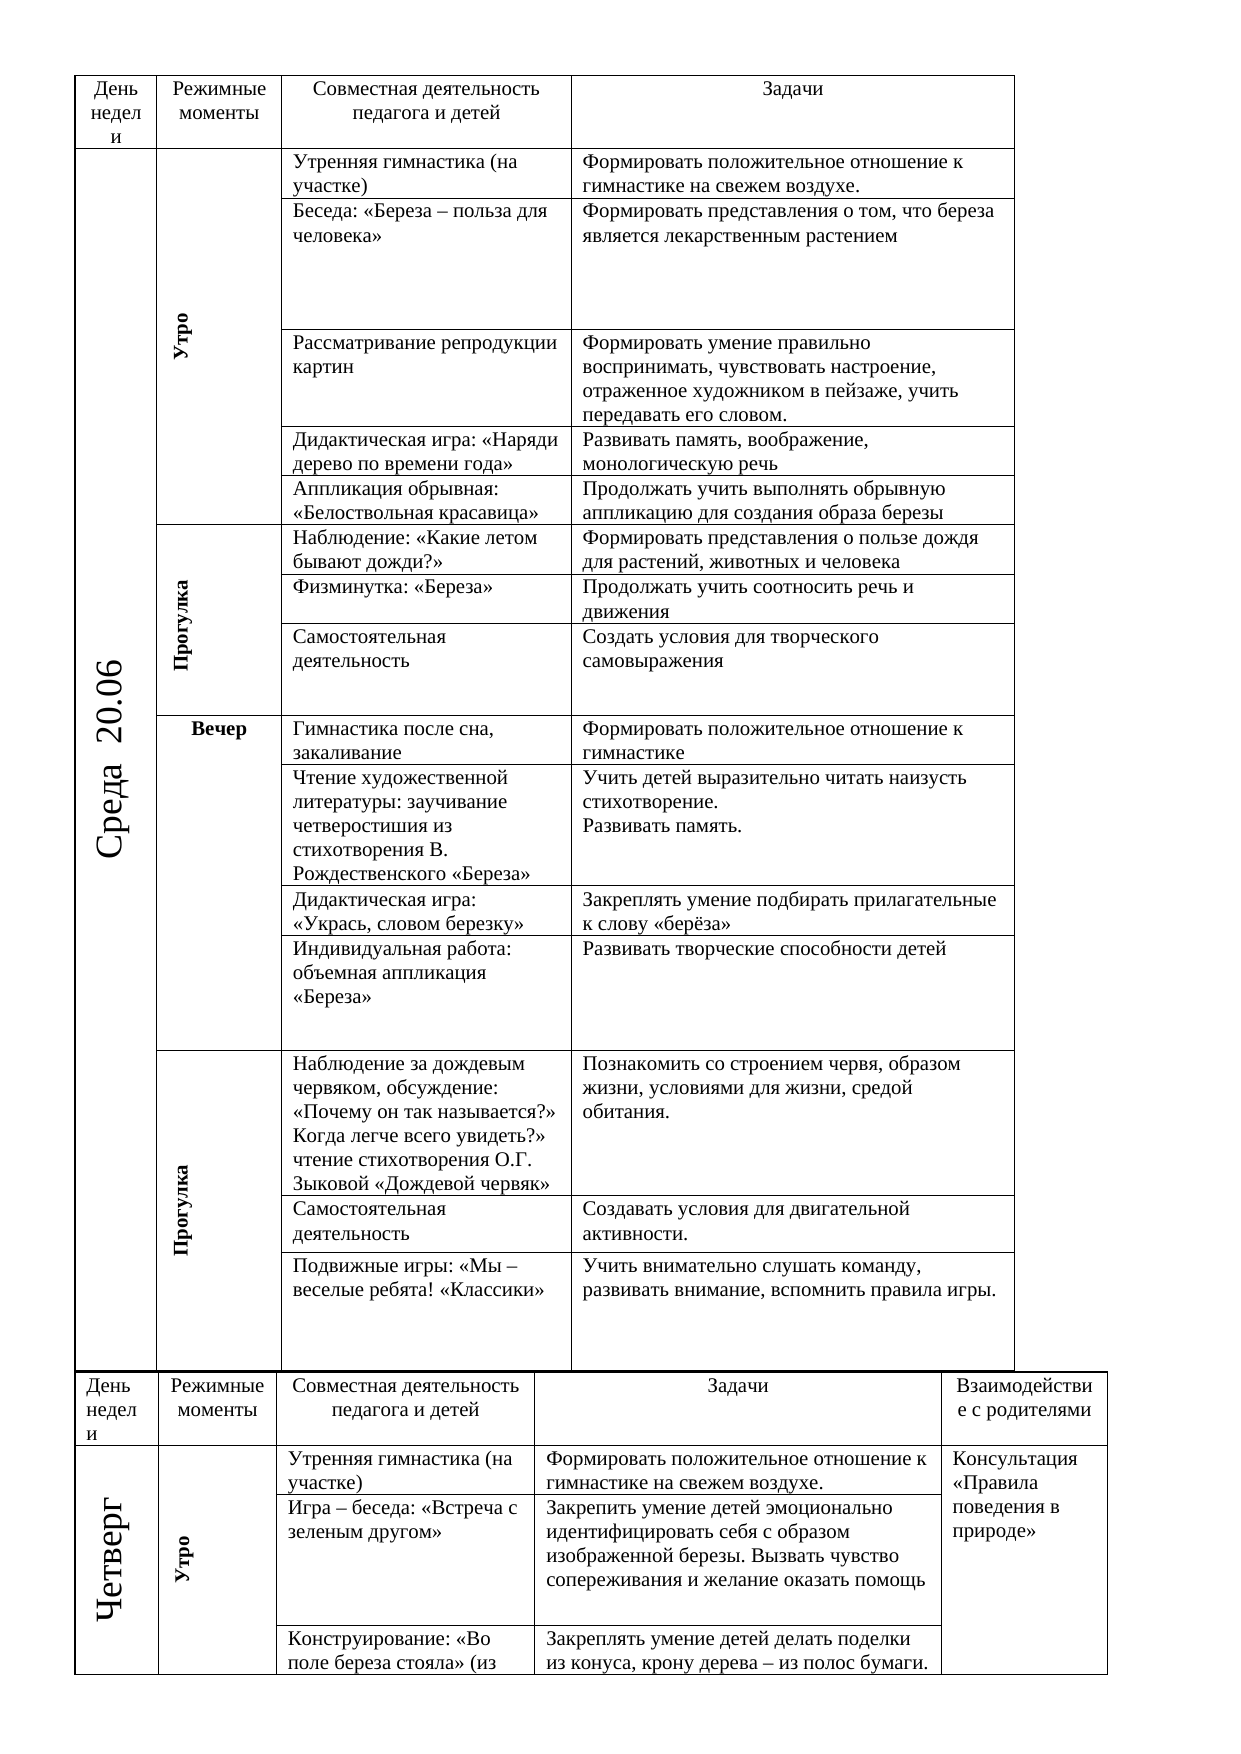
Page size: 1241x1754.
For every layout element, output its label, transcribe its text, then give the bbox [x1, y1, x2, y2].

table_cell Консультация «Правила поведения в природе» [942, 1446, 1107, 1674]
table_cell Гимнастика после сна, закаливание [282, 716, 571, 764]
table_header День недели [76, 76, 156, 148]
table_cell Утренняя гимнастика (на участке) [282, 149, 571, 197]
table_header День недели [76, 1373, 158, 1445]
table_cell Формировать представления о том, что береза является лекарственным растением [572, 199, 1014, 329]
table_cell Игра – беседа: «Встреча с зеленым другом» [277, 1495, 534, 1625]
table_header Совместная деятельность педагога и детей [277, 1373, 534, 1445]
table_cell Подвижные игры: «Мы – веселые ребята! «Классики» [282, 1253, 571, 1370]
table_cell Самостоятельная деятельность [282, 1196, 571, 1252]
table_cell Закрепить умение детей эмоционально идентифицировать себя с образом изображенной березы. Вызвать чувство сопереживания и желание оказать помощь [535, 1495, 941, 1625]
table_cell Формировать положительное отношение к гимнастике на свежем воздухе. [535, 1446, 941, 1494]
table_header Совместная деятельность педагога и детей [282, 76, 571, 148]
table_cell Прогулка [157, 525, 281, 715]
table_cell Дидактическая игра: «Укрась, словом березку» [282, 886, 571, 934]
table_header Режимные моменты [159, 1373, 276, 1445]
table_header Взаимодействие с родителями [942, 1373, 1107, 1445]
table_cell Среда 20.06 [76, 149, 156, 1370]
table_cell Формировать представления о пользе дождя для растений, животных и человека [572, 525, 1014, 573]
table_cell Чтение художественной литературы: заучивание четверостишия из стихотворения В. Рождественского «Береза» [282, 765, 571, 885]
table_cell Формировать положительное отношение к гимнастике [572, 716, 1014, 764]
table_cell Физминутка: «Береза» [282, 575, 571, 623]
table_cell Беседа: «Береза – польза для человека» [282, 199, 571, 329]
table_cell Четверг 21.06 [76, 1446, 158, 1674]
table_cell Самостоятельная деятельность [282, 624, 571, 715]
table_cell Наблюдение: «Какие летом бывают дожди?» [282, 525, 571, 573]
table_cell Утренняя гимнастика (на участке) [277, 1446, 534, 1494]
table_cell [535, 1626, 941, 1674]
table_cell Создавать условия для двигательной активности. [572, 1196, 1014, 1252]
table_cell Утро [157, 149, 281, 524]
table_cell Познакомить со строением червя, образом жизни, условиями для жизни, средой обитания. [572, 1051, 1014, 1195]
table_cell Аппликация обрывная: «Белоствольная красавица» [282, 476, 571, 524]
table_cell Учить детей выразительно читать наизусть стихотворение. Развивать память. [572, 765, 1014, 885]
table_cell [277, 1626, 534, 1674]
table_cell Прогулка [157, 1051, 281, 1370]
table_header Задачи [572, 76, 1014, 148]
table_cell Рассматривание репродукции картин [282, 330, 571, 426]
table_cell Развивать память, воображение, монологическую речь [572, 427, 1014, 475]
table_header Режимные моменты [157, 76, 281, 148]
table_cell Продолжать учить выполнять обрывную аппликацию для создания образа березы [572, 476, 1014, 524]
table_cell Утро [159, 1446, 276, 1674]
table_cell Закреплять умение подбирать прилагательные к слову «берёза» [572, 886, 1014, 934]
table_cell Вечер [157, 716, 281, 1050]
table_cell Наблюдение за дождевым червяком, обсуждение: «Почему он так называется?» Когда легче всего увидеть?» чтение стихотворения О.Г. Зыковой «Дождевой червяк» [282, 1051, 571, 1195]
table_cell Дидактическая игра: «Наряди дерево по времени года» [282, 427, 571, 475]
table_cell Индивидуальная работа: объемная аппликация «Береза» [282, 936, 571, 1050]
table_cell Формировать умение правильно воспринимать, чувствовать настроение, отраженное художником в пейзаже, учить передавать его словом. [572, 330, 1014, 426]
table_cell Формировать положительное отношение к гимнастике на свежем воздухе. [572, 149, 1014, 197]
table_header Задачи [535, 1373, 941, 1445]
table_cell Развивать творческие способности детей [572, 936, 1014, 1050]
table_cell Создать условия для творческого самовыражения [572, 624, 1014, 715]
table_cell Продолжать учить соотносить речь и движения [572, 575, 1014, 623]
table_cell Учить внимательно слушать команду, развивать внимание, вспомнить правила игры. [572, 1253, 1014, 1370]
